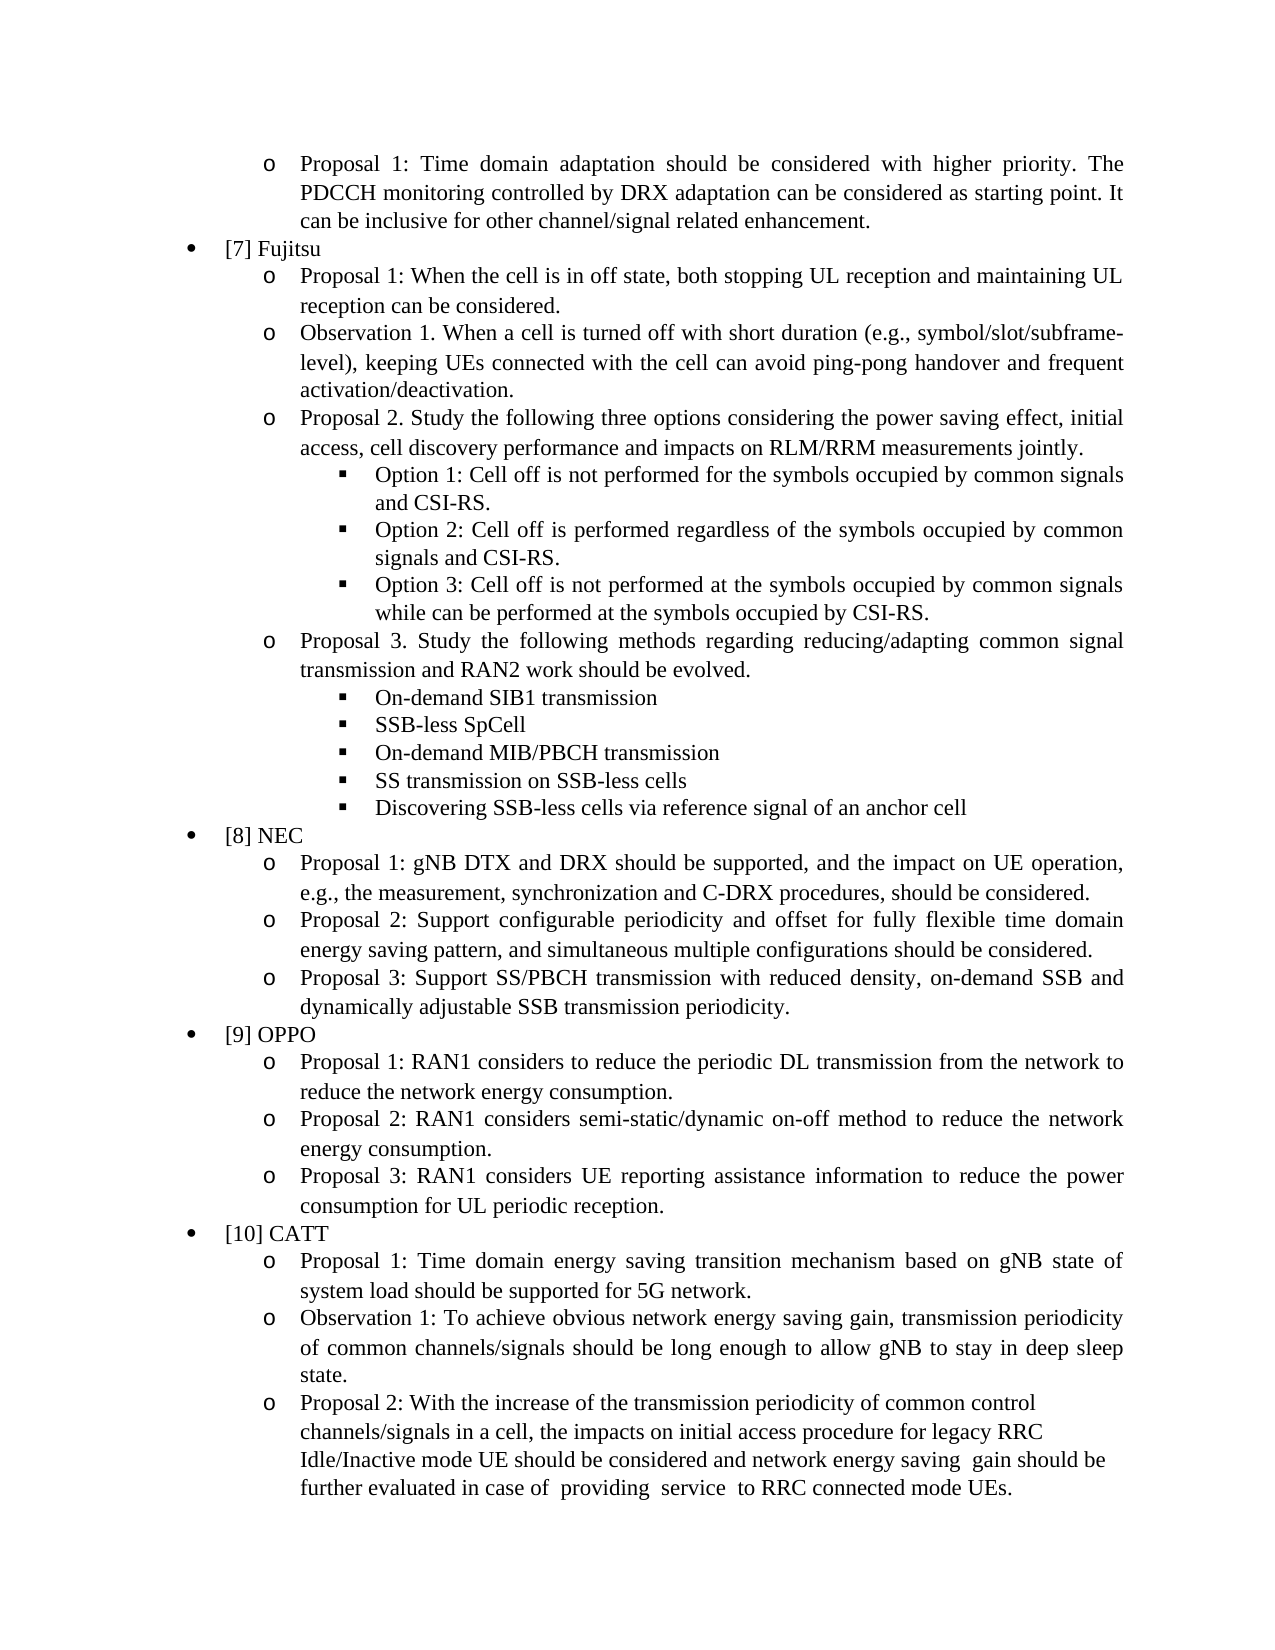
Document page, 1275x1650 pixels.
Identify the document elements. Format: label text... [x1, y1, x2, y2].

list [8] NEC [187, 822, 1125, 848]
list [7] Fujitsu [187, 235, 1125, 261]
list Proposal 2: RAN1 considers semi-static/dynamic on-off method to reduce the network energy consumption. [262, 1105, 1125, 1161]
list [9] OPPO [187, 1021, 1125, 1047]
list On-demand MIB/PBCH transmission [337, 739, 1125, 765]
list SS transmission on SSB-less cells [337, 767, 1125, 793]
list Proposal 3. Study the following methods regarding reducing/adapting common signal transmission and RAN2 work should be evolved. [262, 627, 1125, 683]
list Option 3: Cell off is not performed at the symbols occupied by common signals while can be performed at the symbols occupied by CSI-RS. [337, 572, 1125, 626]
list Option 2: Cell off is performed regardless of the symbols occupied by common signals and CSI-RS. [337, 516, 1125, 570]
list On-demand SIB1 transmission [337, 684, 1125, 710]
list SSB-less SpCell [337, 711, 1125, 738]
list Proposal 2: Support configurable periodicity and offset for fully flexible time domain energy saving pattern, and simultaneous multiple configurations should be considered. [262, 907, 1125, 962]
list Observation 1. When a cell is turned off with short duration (e.g., symbol/slot/subframe-level), keeping UEs connected with the cell can avoid ping-pong handover and frequent activation/deactivation. [262, 319, 1125, 403]
list [10] CATT [187, 1219, 1125, 1246]
list Proposal 3: Support SS/PBCH transmission with reduced density, on-demand SSB and dynamically adjustable SSB transmission periodicity. [262, 964, 1125, 1019]
list Option 1: Cell off is not performed for the symbols occupied by common signals and CSI-RS. [337, 461, 1125, 515]
list Proposal 3: RAN1 considers UE reporting assistance information to reduce the power consumption for UL periodic reception. [262, 1162, 1125, 1218]
list Proposal 1: Time domain adaptation should be considered with higher priority. The PDCCH monitoring controlled by DRX adaptation can be considered as starting point. It can be inclusive for other channel/signal related enhancement. [262, 150, 1125, 233]
list Proposal 1: When the cell is in off state, both stopping UL reception and maintaining UL reception can be considered. [262, 262, 1125, 318]
list Observation 1: To achieve obvious network energy saving gain, transmission periodicity of common channels/signals should be long enough to allow gNB to stay in deep sleep state. [262, 1304, 1125, 1388]
list Proposal 2: With the increase of the transmission periodicity of common control channels/signals in a cell, the impacts on initial access procedure for legacy RRC Idle/Inactive mode UE should be considered and network energy saving gain should be further evaluated in case of providing service to RRC connected mode UEs. [262, 1389, 1125, 1500]
list Proposal 1: Time domain energy saving transition mechanism based on gNB state of system load should be supported for 5G network. [262, 1247, 1125, 1303]
list Proposal 2. Study the following three options considering the power saving effect, initial access, cell discovery performance and impacts on RLM/RRM measurements jointly. [262, 404, 1125, 460]
list Proposal 1: gNB DTX and DRX should be supported, and the impact on UE operation, e.g., the measurement, synchronization and C-DRX procedures, should be considered. [262, 849, 1125, 905]
list Proposal 1: RAN1 considers to reduce the periodic DL transmission from the network to reduce the network energy consumption. [262, 1048, 1125, 1104]
list Discovering SSB-less cells via reference signal of an anchor cell [337, 794, 1125, 821]
